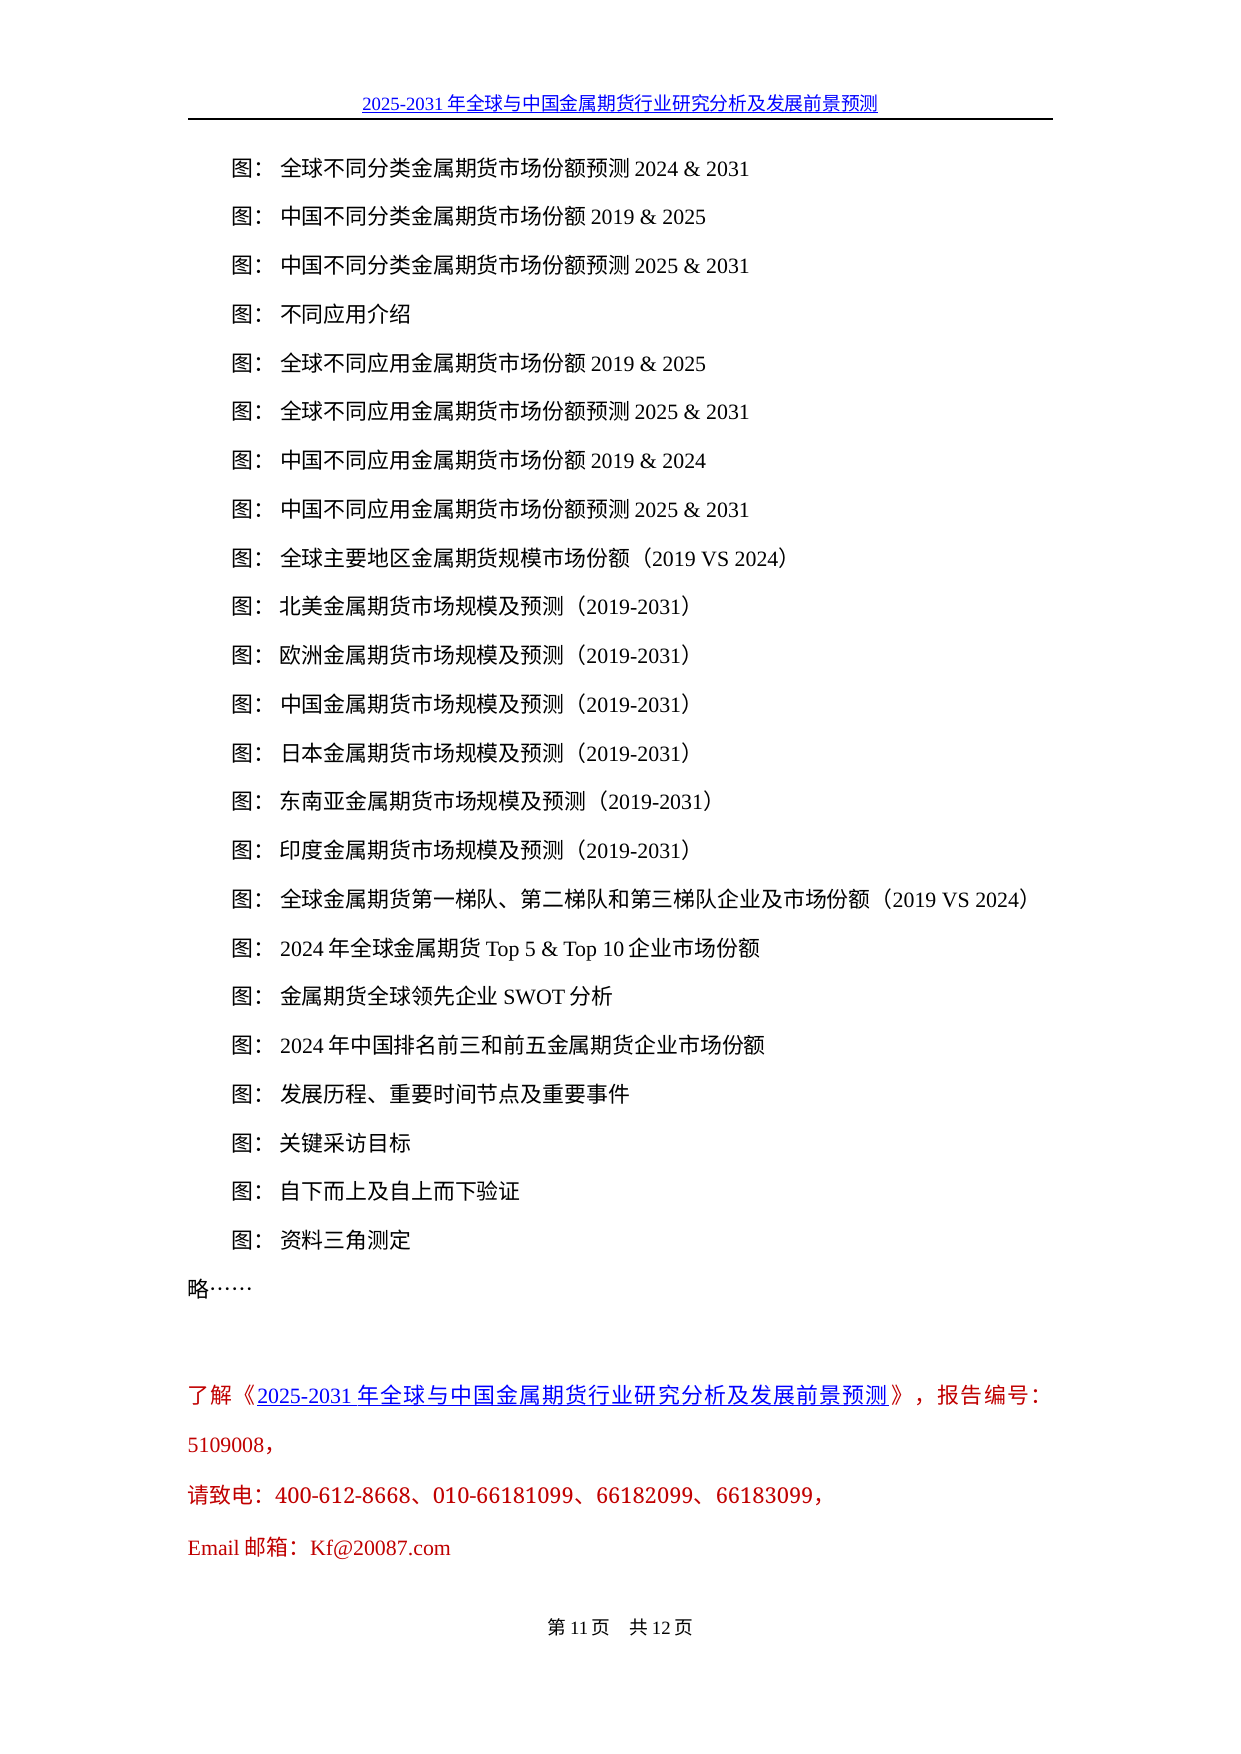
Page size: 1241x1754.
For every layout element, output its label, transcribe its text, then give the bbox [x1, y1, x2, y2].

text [187, 150, 1053, 1304]
text 请致电：400-612-8668、010-66181099、66182099、66183099， [187, 1478, 1053, 1511]
text 了解《2025-2031年全球与中国金属期货行业研究分析及发展前景预测》，报告编号：5109008， [187, 1378, 1053, 1459]
text Email邮箱：Kf@20087.com [187, 1530, 1053, 1562]
